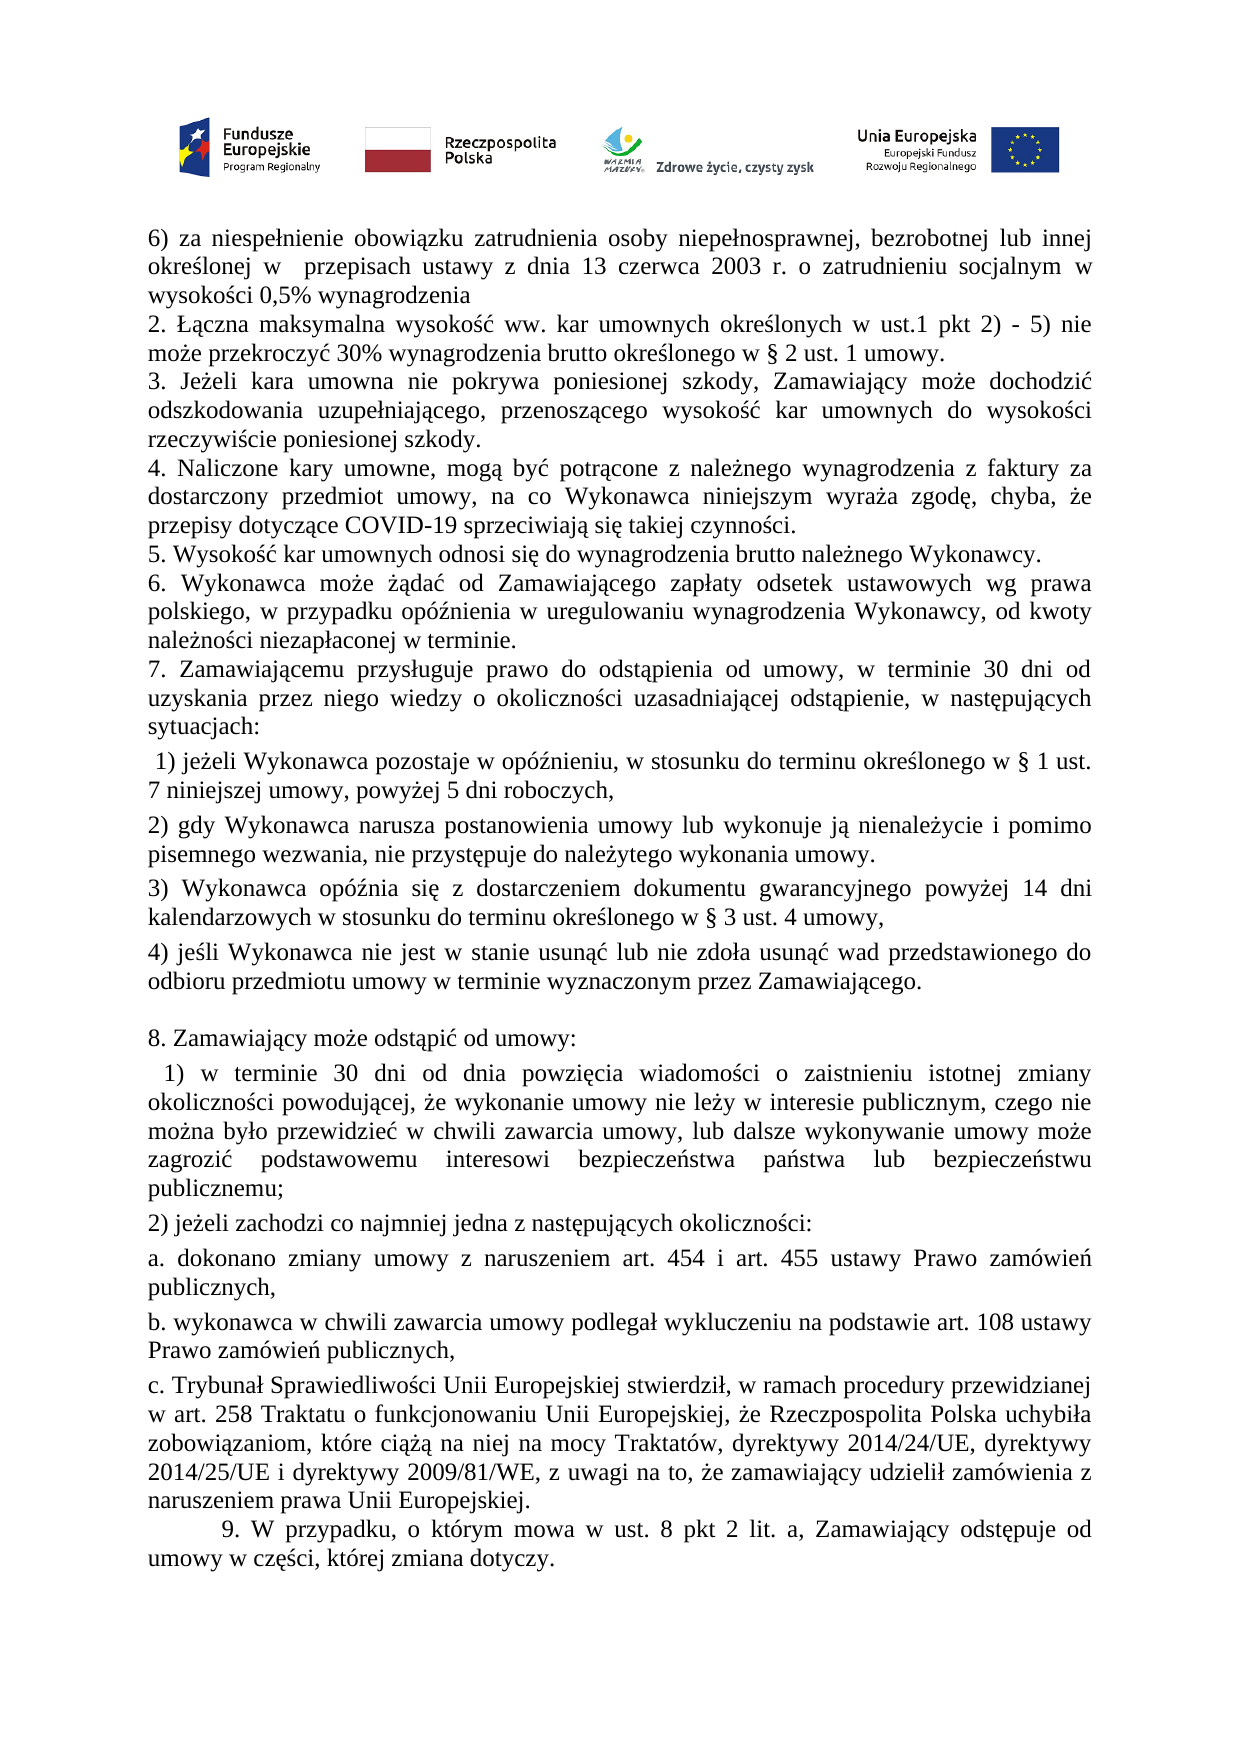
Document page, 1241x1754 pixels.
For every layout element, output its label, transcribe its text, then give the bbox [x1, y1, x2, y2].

text 4) jeśli Wykonawca nie jest w stanie usunąć lub nie zdoła usunąć wad przedstawionego do odbioru przedmiotu umowy w terminie wyznaczonym przez Zamawiającego. [148, 937, 1093, 995]
text 6) za niespełnienie obowiązku zatrudnienia osoby niepełnosprawnej, bezrobotnej lub innej określonej w przepisach ustawy z dnia 13 czerwca 2003 r. o zatrudnieniu socjalnym w wysokości 0,5% wynagrodzenia [148, 223, 1093, 309]
text 2. Łączna maksymalna wysokość ww. kar umownych określonych w ust.1 pkt 2) - 5) nie może przekroczyć 30% wynagrodzenia brutto określonego w § 2 ust. 1 umowy. [148, 309, 1093, 366]
text 3) Wykonawca opóźnia się z dostarczeniem dokumentu gwarancyjnego powyżej 14 dni kalendarzowych w stosunku do terminu określonego w § 3 ust. 4 umowy, [148, 873, 1093, 931]
text 1) jeżeli Wykonawca pozostaje w opóźnieniu, w stosunku do terminu określonego w § 1 ust. 7 niniejszej umowy, powyżej 5 dni roboczych, [148, 746, 1093, 804]
text 7. Zamawiającemu przysługuje prawo do odstąpienia od umowy, w terminie 30 dni od uzyskania przez niego wiedzy o okoliczności uzasadniającej odstąpienie, w następujących sytuacjach: [148, 654, 1093, 740]
text b. wykonawca w chwili zawarcia umowy podlegał wykluczeniu na podstawie art. 108 ustawy Prawo zamówień publicznych, [148, 1307, 1093, 1364]
text 8. Zamawiający może odstąpić od umowy: [148, 1023, 1093, 1052]
text 2) jeżeli zachodzi co najmniej jedna z następujących okoliczności: [148, 1208, 1093, 1237]
text 3. Jeżeli kara umowna nie pokrywa poniesionej szkody, Zamawiający może dochodzić odszkodowania uzupełniającego, przenoszącego wysokość kar umownych do wysokości rzeczywiście poniesionej szkody. [148, 366, 1093, 453]
list 9. W przypadku, o którym mowa w ust. 8 pkt 2 lit. a, Zamawiający odstępuje od umowy w części, której zmiana dotyczy. [148, 1514, 1093, 1572]
text a. dokonano zmiany umowy z naruszeniem art. 454 i art. 455 ustawy Prawo zamówień publicznych, [148, 1243, 1093, 1301]
text 5. Wysokość kar umownych odnosi się do wynagrodzenia brutto należnego Wykonawcy. [148, 539, 1093, 568]
picture [148, 100, 1092, 194]
text 6. Wykonawca może żądać od Zamawiającego zapłaty odsetek ustawowych wg prawa polskiego, w przypadku opóźnienia w uregulowaniu wynagrodzenia Wykonawcy, od kwoty należności niezapłaconej w terminie. [148, 568, 1093, 654]
text c. Trybunał Sprawiedliwości Unii Europejskiej stwierdził, w ramach procedury przewidzianej w art. 258 Traktatu o funkcjonowaniu Unii Europejskiej, że Rzeczpospolita Polska uchybiła zobowiązaniom, które ciążą na niej na mocy Traktatów, dyrektywy 2014/24/UE, dyrektywy 2014/25/UE i dyrektywy 2009/81/WE, z uwagi na to, że zamawiający udzielił zamówienia z naruszeniem prawa Unii Europejskiej. [148, 1370, 1093, 1514]
text 1) w terminie 30 dni od dnia powzięcia wiadomości o zaistnieniu istotnej zmiany okoliczności powodującej, że wykonanie umowy nie leży w interesie publicznym, czego nie można było przewidzieć w chwili zawarcia umowy, lub dalsze wykonywanie umowy może zagrozić podstawowemu interesowi bezpieczeństwa państwa lub bezpieczeństwu publicznemu; [148, 1058, 1093, 1202]
text 4. Naliczone kary umowne, mogą być potrącone z należnego wynagrodzenia z faktury za dostarczony przedmiot umowy, na co Wykonawca niniejszym wyraża zgodę, chyba, że przepisy dotyczące COVID-19 sprzeciwiają się takiej czynności. [148, 453, 1093, 539]
text 2) gdy Wykonawca narusza postanowienia umowy lub wykonuje ją nienależycie i pomimo pisemnego wezwania, nie przystępuje do należytego wykonania umowy. [148, 810, 1093, 867]
